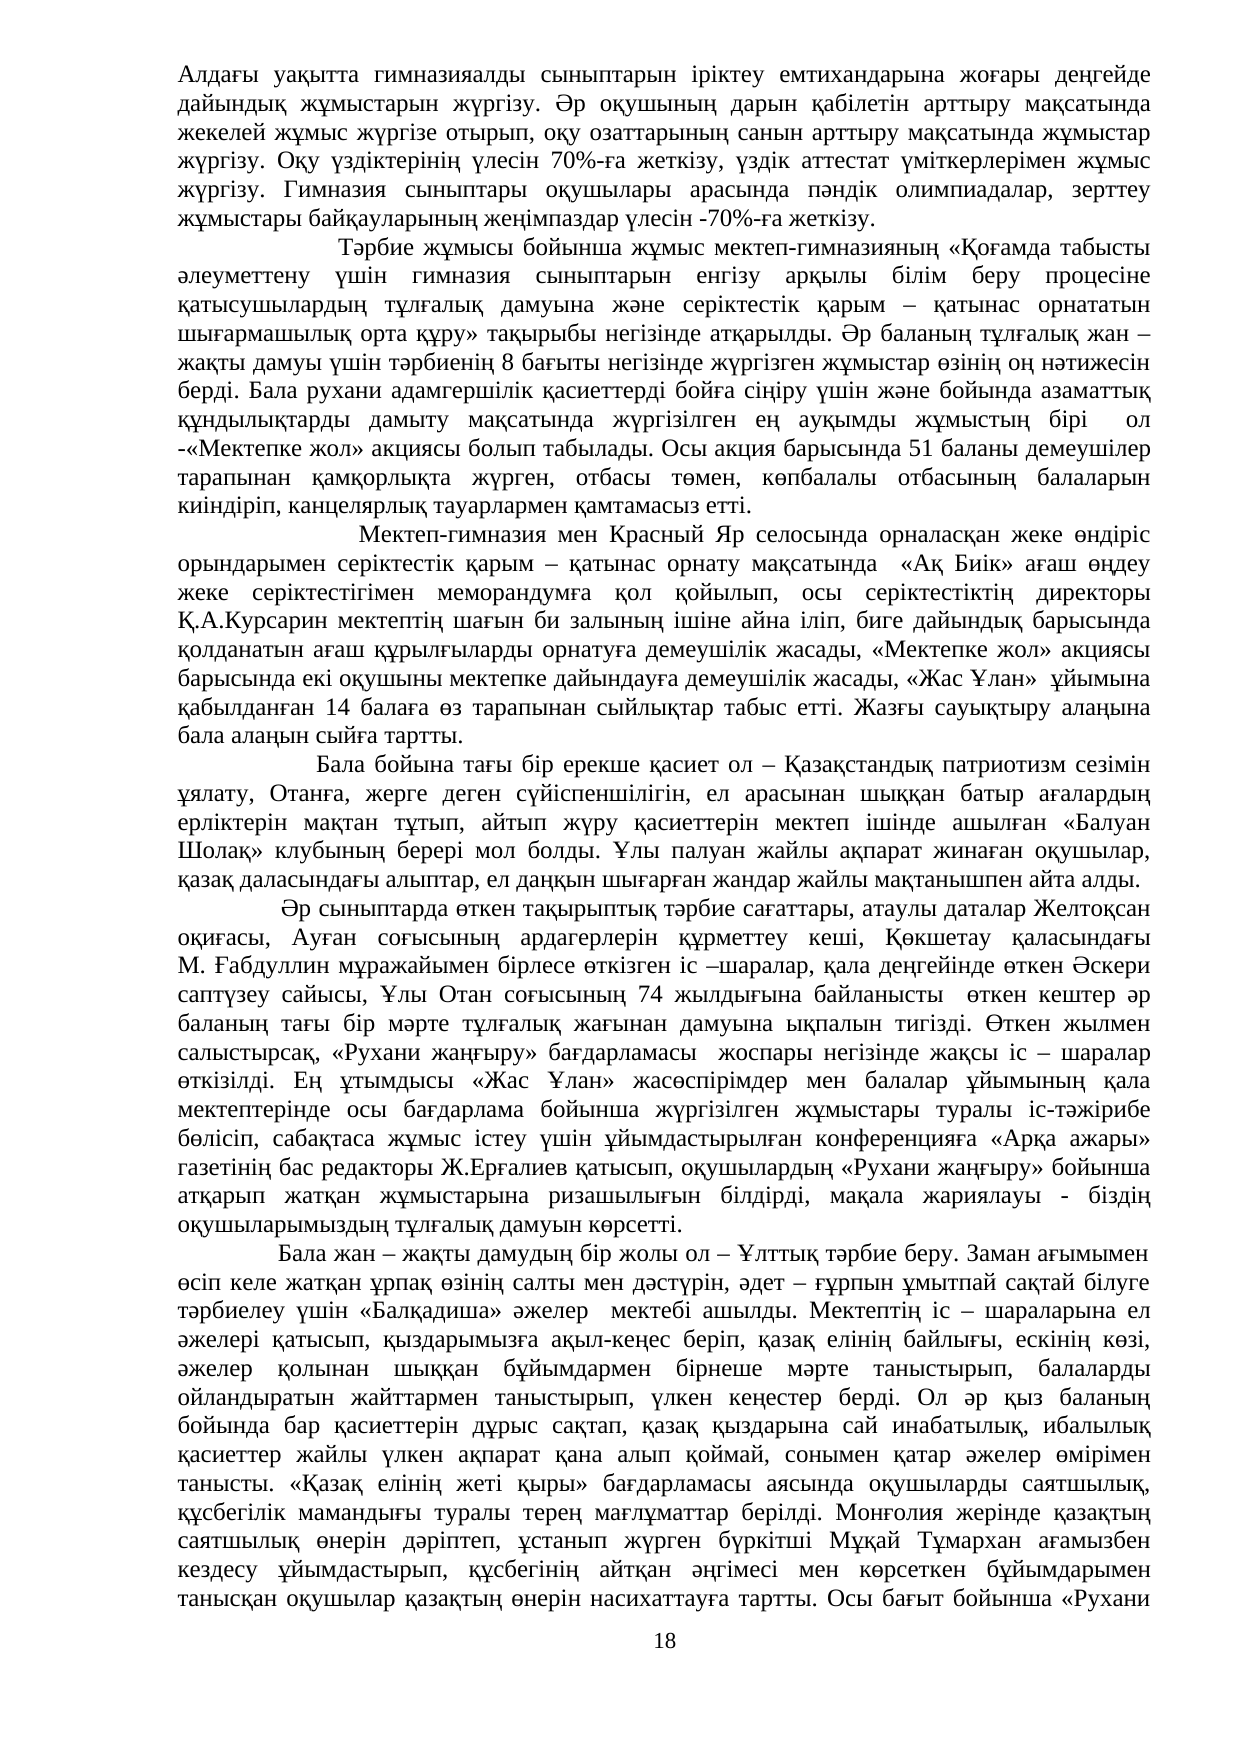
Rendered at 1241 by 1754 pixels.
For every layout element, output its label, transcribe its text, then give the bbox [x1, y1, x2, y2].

text Алдағы уақытта гимназияалды сыныптарын іріктеу емтихандарына жоғары деңгейде дайындық жұмыстарын жүргізу. Әр оқушының дарын қабілетін арттыру мақсатында жекелей жұмыс жүргізе отырып, оқу озаттарының санын арттыру мақсатында жұмыстар жүргізу. Оқу үздіктерінің үлесін 70%-ға жеткізу, үздік аттестат үміткерлерімен жұмыс жүргізу. Гимназия сыныптары оқушылары арасында пәндік олимпиадалар, зерттеу жұмыстары байқауларының жеңімпаздар үлесін -70%-ға жеткізу. [177, 59, 1152, 232]
text Әр сыныптарда өткен тақырыптық тәрбие сағаттары, атаулы даталар Желтоқсан оқиғасы, Ауған соғысының ардагерлерін құрметтеу кеші, Қөкшетау қаласындағы М. Ғабдуллин мұражайымен бірлесе өткізген іс –шаралар, қала деңгейінде өткен Әскери саптүзеу сайысы, Ұлы Отан соғысының 74 жылдығына байланысты өткен кештер әр баланың тағы бір мәрте тұлғалық жағынан дамуына ықпалын тигізді. Өткен жылмен салыстырсақ, «Рухани жаңғыру» бағдарламасы жоспары негізінде жақсы іс – шаралар өткізілді. Ең ұтымдысы «Жас Ұлан» жасөспірімдер мен балалар ұйымының қала мектептерінде осы бағдарлама бойынша жүргізілген жұмыстары туралы іс-тәжірибе бөлісіп, сабақтаса жұмыс істеу үшін ұйымдастырылған конференцияға «Арқа ажары» газетінің бас редакторы Ж.Ерғалиев қатысып, оқушылардың «Рухани жаңғыру» бойынша атқарып жатқан жұмыстарына ризашылығын білдірді, мақала жариялауы - біздің оқушыларымыздың тұлғалық дамуын көрсетті. [177, 893, 1152, 1238]
text Мектеп-гимназия мен Красный Яр селосында орналасқан жеке өндіріс орындарымен серіктестік қарым – қатынас орнату мақсатында «Ақ Биік» ағаш өңдеу жеке серіктестігімен меморандумға қол қойылып, осы серіктестіктің директоры Қ.А.Курсарин мектептің шағын би залының ішіне айна іліп, биге дайындық барысында қолданатын ағаш құрылғыларды орнатуға демеушілік жасады, «Мектепке жол» акциясы барысында екі оқушыны мектепке дайындауға демеушілік жасады, «Жас Ұлан» ұйымына қабылданған 14 балаға өз тарапынан сыйлықтар табыс етті. Жазғы сауықтыру алаңына бала алаңын сыйға тартты. [177, 519, 1152, 749]
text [177, 1238, 1152, 1612]
text Тәрбие жұмысы бойынша жұмыс мектеп-гимназияның «Қоғамда табысты әлеуметтену үшін гимназия сыныптарын енгізу арқылы білім беру процесіне қатысушылардың тұлғалық дамуына және серіктестік қарым – қатынас орнататын шығармашылық орта құру» тақырыбы негізінде атқарылды. Әр баланың тұлғалық жан –жақты дамуы үшін тәрбиенің 8 бағыты негізінде жүргізген жұмыстар өзінің оң нәтижесін берді. Бала рухани адамгершілік қасиеттерді бойға сіңіру үшін және бойында азаматтық құндылықтарды дамыту мақсатында жүргізілген ең ауқымды жұмыстың бірі ол -«Мектепке жол» акциясы болып табылады. Осы акция барысында 51 баланы демеушілер тарапынан қамқорлықта жүрген, отбасы төмен, көпбалалы отбасының балаларын киіндіріп, канцелярлық тауарлармен қамтамасыз етті. [177, 232, 1152, 519]
text Бала бойына тағы бір ерекше қасиет ол – Қазақстандық патриотизм сезімін ұялату, Отанға, жерге деген сүйіспеншілігін, ел арасынан шыққан батыр ағалардың ерліктерін мақтан тұтып, айтып жүру қасиеттерін мектеп ішінде ашылған «Балуан Шолақ» клубының берері мол болды. Ұлы палуан жайлы ақпарат жинаған оқушылар, қазақ даласындағы алыптар, ел даңқын шығарған жандар жайлы мақтанышпен айта алды. [177, 749, 1152, 893]
